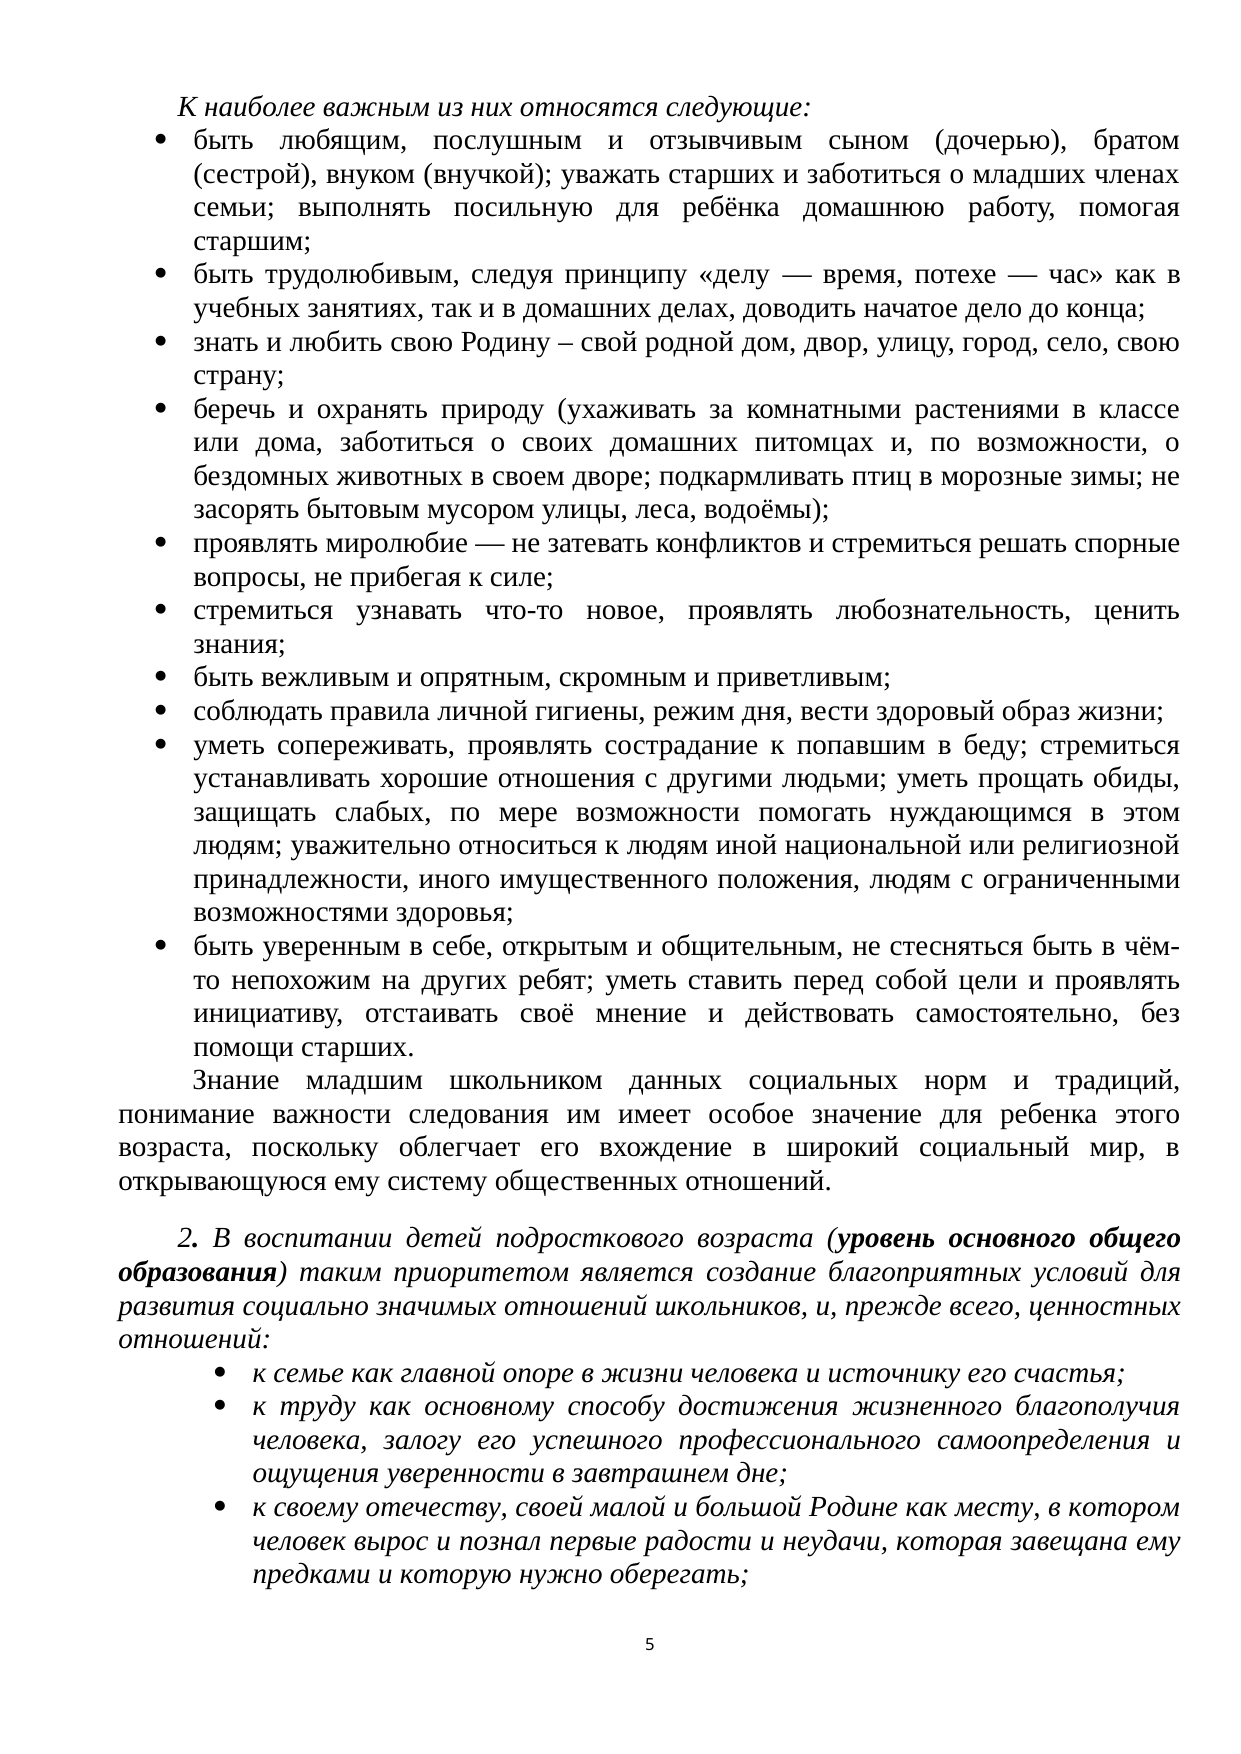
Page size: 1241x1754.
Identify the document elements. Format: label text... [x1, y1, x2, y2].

list быть любящим, послушным и отзывчивым сыном (дочерью), братом (сестрой), внуком (внучкой); уважать старших и заботиться о младших членах семьи; выполнять посильную для ребёнка домашнюю работу, помогая старшим; [156, 122, 1181, 256]
list к своему отечеству, своей малой и большой Родине как месту, в котором человек вырос и познал первые радости и неудачи, которая завещана ему предками и которую нужно оберегать; [215, 1489, 1181, 1590]
text Знание младшим школьником данных социальных норм и традиций, понимание важности следования им имеет особое значение для ребенка этого возраста, поскольку облегчает его вхождение в широкий социальный мир, в открывающуюся ему систему общественных отношений. [118, 1062, 1181, 1197]
list беречь и охранять природу (ухаживать за комнатными растениями в классе или дома, заботиться о своих домашних питомцах и, по возможности, о бездомных животных в своем дворе; подкармливать птиц в морозные зимы; не засорять бытовым мусором улицы, леса, водоёмы); [156, 391, 1181, 525]
text 2. В воспитании детей подросткового возраста (уровень основного общего образования) таким приоритетом является создание благоприятных условий для развития социально значимых отношений школьников, и, прежде всего, ценностных отношений: [118, 1221, 1181, 1355]
list к семье как главной опоре в жизни человека и источнику его счастья; [215, 1355, 1181, 1388]
list проявлять миролюбие — не затевать конфликтов и стремиться решать спорные вопросы, не прибегая к силе; [156, 525, 1181, 592]
list быть уверенным в себе, открытым и общительным, не стесняться быть в чём-то непохожим на других ребят; уметь ставить перед собой цели и проявлять инициативу, отстаивать своё мнение и действовать самостоятельно, без помощи старших. [156, 928, 1181, 1062]
list уметь сопереживать, проявлять сострадание к попавшим в беду; стремиться устанавливать хорошие отношения с другими людьми; уметь прощать обиды, защищать слабых, по мере возможности помогать нуждающимся в этом людям; уважительно относиться к людям иной национальной или религиозной принадлежности, иного имущественного положения, людям с ограниченными возможностями здоровья; [156, 727, 1181, 928]
list быть трудолюбивым, следуя принципу «делу — время, потехе — час» как в учебных занятиях, так и в домашних делах, доводить начатое дело до конца; [156, 256, 1181, 324]
list соблюдать правила личной гигиены, режим дня, вести здоровый образ жизни; [156, 693, 1181, 727]
list быть вежливым и опрятным, скромным и приветливым; [156, 659, 1181, 693]
list знать и любить свою Родину – свой родной дом, двор, улицу, город, село, свою страну; [156, 324, 1181, 391]
list стремиться узнавать что-то новое, проявлять любознательность, ценить знания; [156, 592, 1181, 659]
text К наиболее важным из них относятся следующие: [118, 89, 1181, 122]
list к труду как основному способу достижения жизненного благополучия человека, залогу его успешного профессионального самоопределения и ощущения уверенности в завтрашнем дне; [215, 1388, 1181, 1489]
